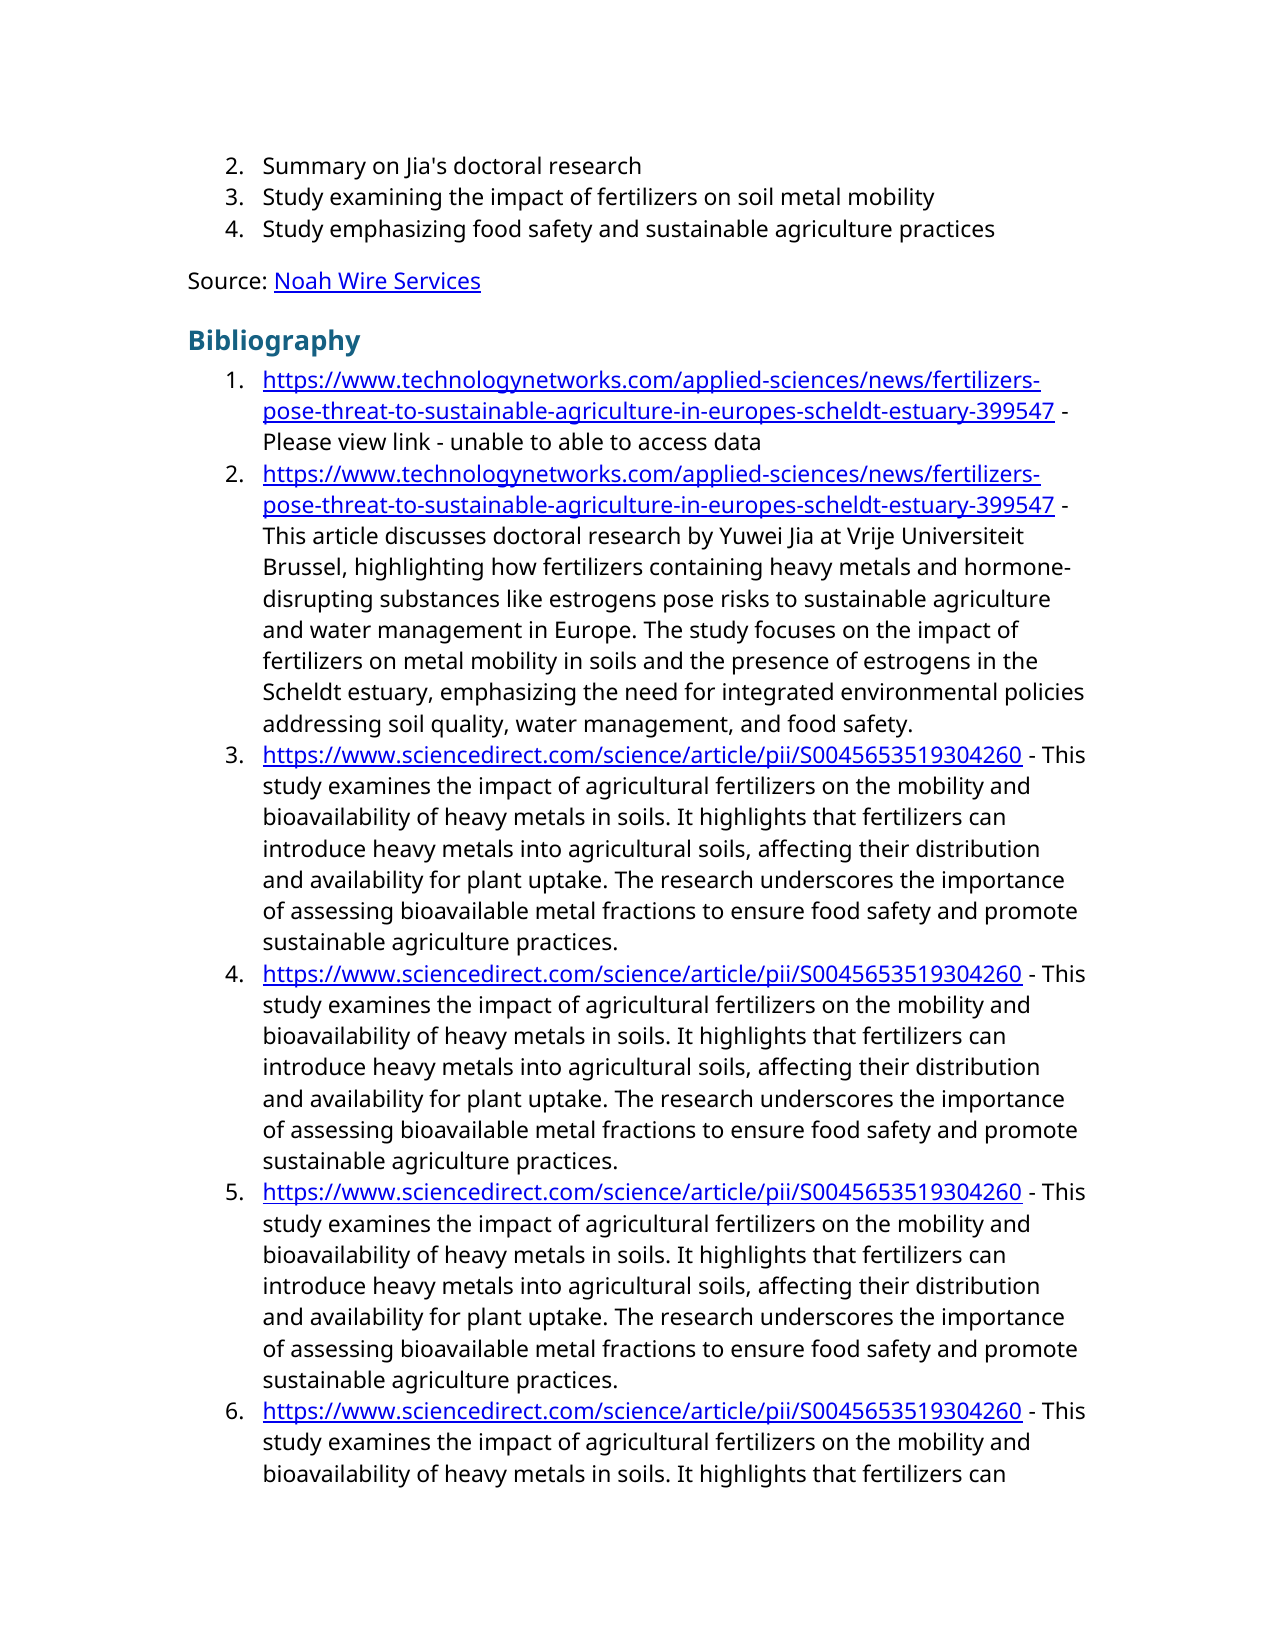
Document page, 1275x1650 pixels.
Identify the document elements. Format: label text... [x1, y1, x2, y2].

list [225, 1395, 1087, 1489]
list Study examining the impact of fertilizers on soil metal mobility [225, 181, 1087, 212]
text Source: Noah Wire Services [187, 264, 1087, 296]
list https://www.technologynetworks.com/applied-sciences/news/fertilizers-pose-threat-to-sustainable-agriculture-in-europes-scheldt-estuary-399547 - This article discusses doctoral research by Yuwei Jia at Vrije Universiteit Brussel, highlighting how fertilizers containing heavy metals and hormone-disrupting substances like estrogens pose risks to sustainable agriculture and water management in Europe. The study focuses on the impact of fertilizers on metal mobility in soils and the presence of estrogens in the Scheldt estuary, emphasizing the need for integrated environmental policies addressing soil quality, water management, and food safety. [225, 457, 1087, 739]
list Summary on Jia's doctoral research [225, 150, 1087, 181]
list Study emphasizing food safety and sustainable agriculture practices [225, 212, 1087, 244]
subtitle Bibliography [187, 321, 1087, 358]
list https://www.technologynetworks.com/applied-sciences/news/fertilizers-pose-threat-to-sustainable-agriculture-in-europes-scheldt-estuary-399547 - Please view link - unable to able to access data [225, 364, 1087, 457]
